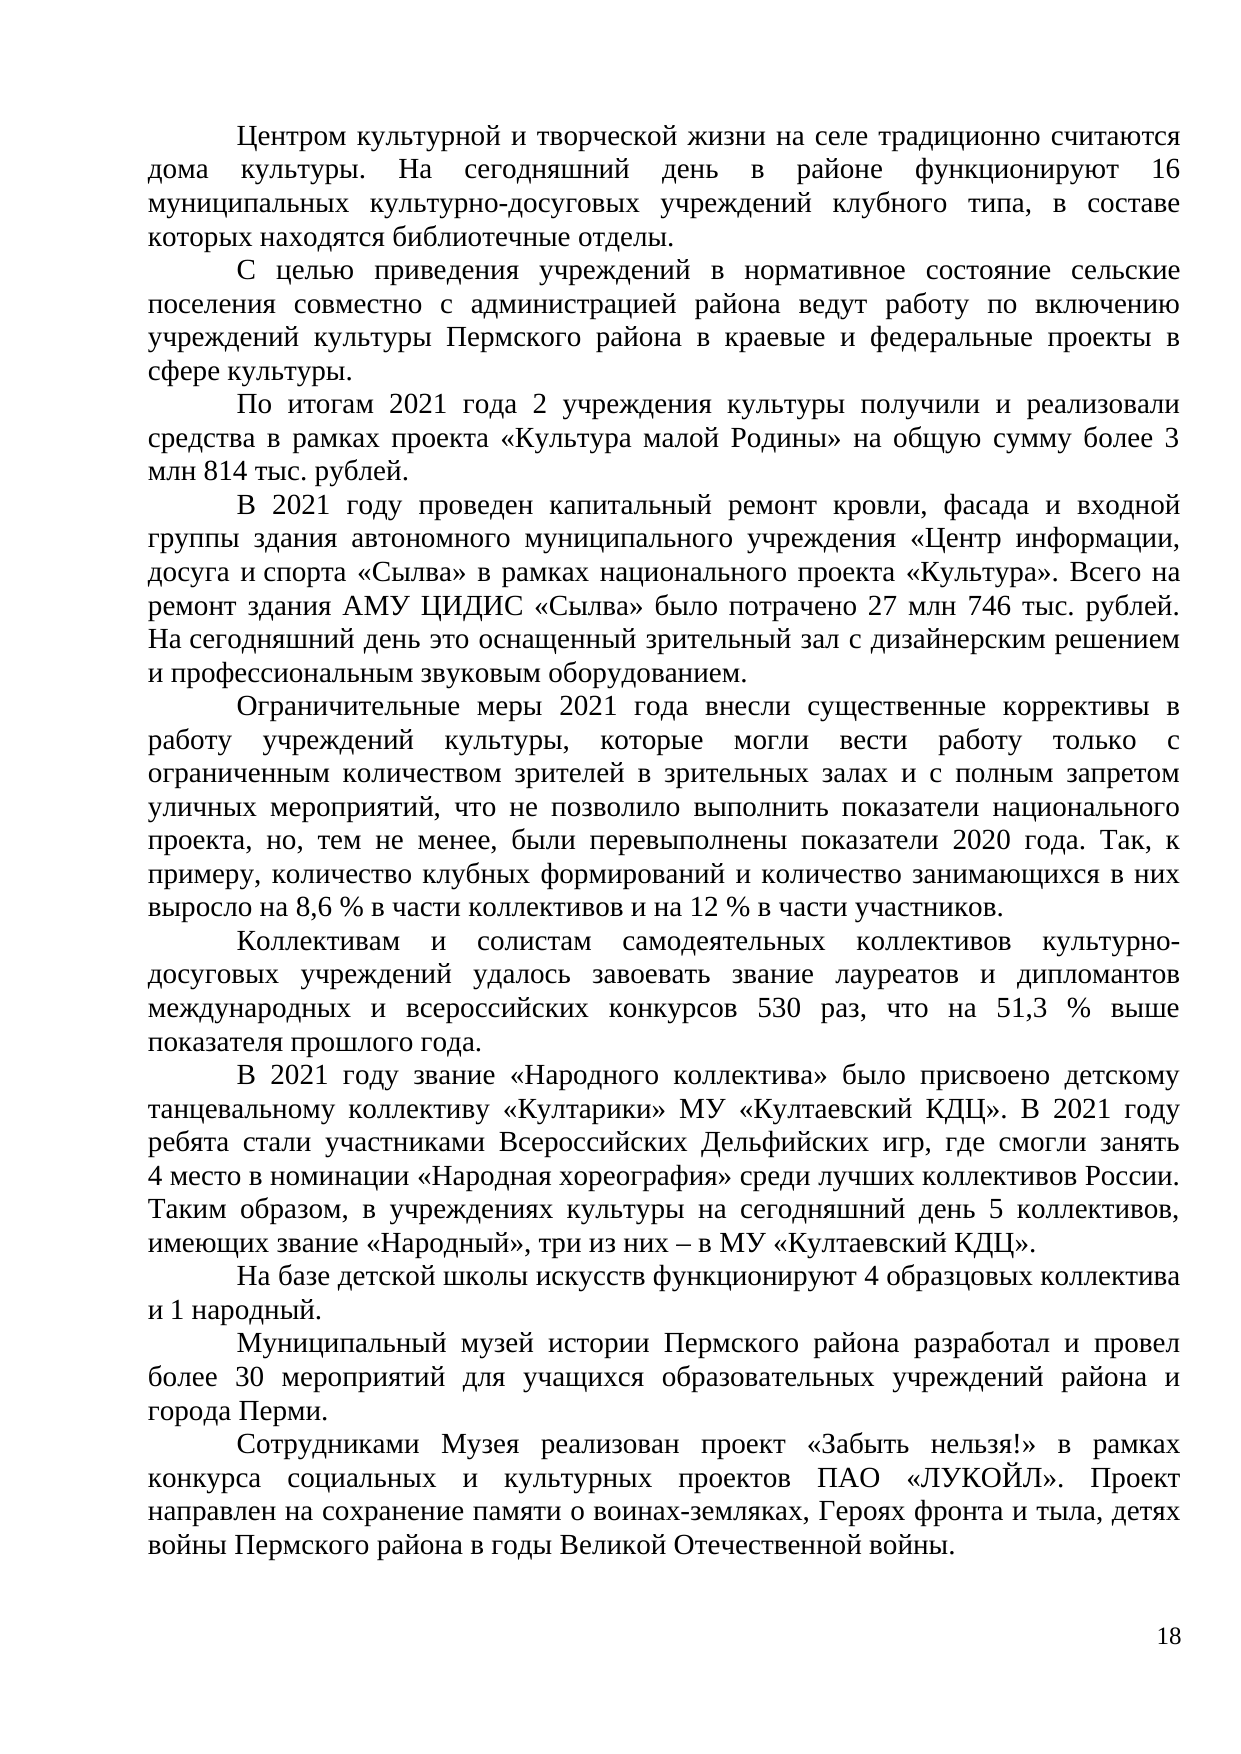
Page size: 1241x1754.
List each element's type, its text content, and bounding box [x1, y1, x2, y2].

text Сотрудниками Музея реализован проект «Забыть нельзя!» в рамках конкурса социальных и культурных проектов ПАО «ЛУКОЙЛ». Проект направлен на сохранение памяти о воинах-земляках, Героях фронта и тыла, детях войны Пермского района в годы Великой Отечественной войны. [148, 1426, 1181, 1560]
text В 2021 году проведен капитальный ремонт кровли, фасада и входной группы здания автономного муниципального учреждения «Центр информации, досуга и спорта «Сылва» в рамках национального проекта «Культура». Всего на ремонт здания АМУ ЦИДИС «Сылва» было потрачено 27 млн 746 тыс. рублей. На сегодняшний день это оснащенный зрительный зал с дизайнерским решением и профессиональным звуковым оборудованием. [148, 487, 1181, 688]
text Центром культурной и творческой жизни на селе традиционно считаются дома культуры. На сегодняшний день в районе функционируют 16 муниципальных культурно-досуговых учреждений клубного типа, в составе которых находятся библиотечные отделы. [148, 118, 1181, 252]
text Муниципальный музей истории Пермского района разработал и провел более 30 мероприятий для учащихся образовательных учреждений района и города Перми. [148, 1326, 1181, 1426]
text В 2021 году звание «Народного коллектива» было присвоено детскому танцевальному коллективу «Култарики» МУ «Култаевский КДЦ». В 2021 году ребята стали участниками Всероссийских Дельфийских игр, где смогли занять 4 место в номинации «Народная хореография» среди лучших коллективов России. Таким образом, в учреждениях культуры на сегодняшний день 5 коллективов, имеющих звание «Народный», три из них – в МУ «Култаевский КДЦ». [148, 1057, 1181, 1258]
text На базе детской школы искусств функционируют 4 образцовых коллектива и 1 народный. [148, 1258, 1181, 1326]
text По итогам 2021 года 2 учреждения культуры получили и реализовали средства в рамках проекта «Культура малой Родины» на общую сумму более 3 млн 814 тыс. рублей. [148, 386, 1181, 487]
text Коллективам и солистам самодеятельных коллективов культурно-досуговых учреждений удалось завоевать звание лауреатов и дипломантов международных и всероссийских конкурсов 530 раз, что на 51,3 % выше показателя прошлого года. [148, 923, 1181, 1057]
text С целью приведения учреждений в нормативное состояние сельские поселения совместно с администрацией района ведут работу по включению учреждений культуры Пермского района в краевые и федеральные проекты в сфере культуры. [148, 252, 1181, 386]
text Ограничительные меры 2021 года внесли существенные коррективы в работу учреждений культуры, которые могли вести работу только с ограниченным количеством зрителей в зрительных залах и с полным запретом уличных мероприятий, что не позволило выполнить показатели национального проекта, но, тем не менее, были перевыполнены показатели 2020 года. Так, к примеру, количество клубных формирований и количество занимающихся в них выросло на 8,6 % в части коллективов и на 12 % в части участников. [148, 688, 1181, 923]
